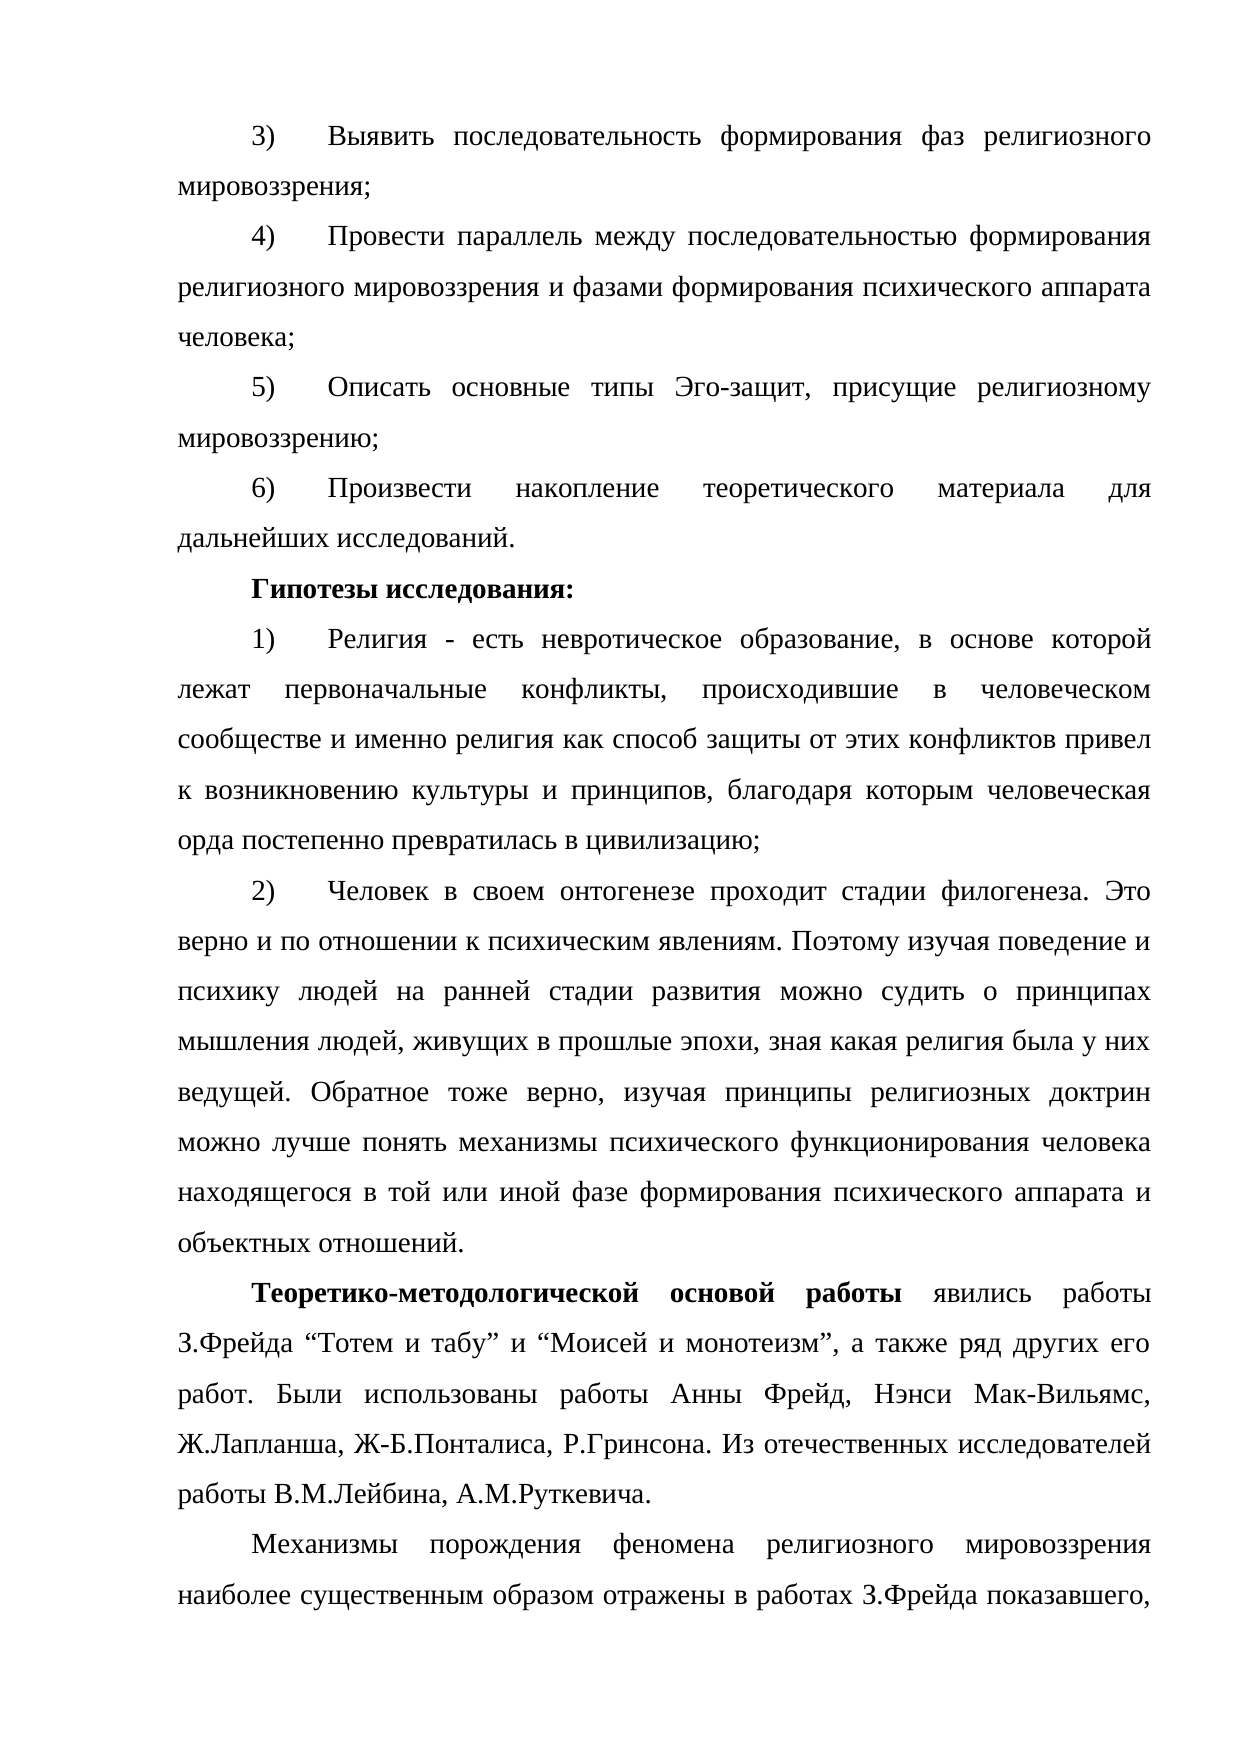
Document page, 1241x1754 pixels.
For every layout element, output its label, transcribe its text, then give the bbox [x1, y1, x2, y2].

text Теоретико-методологической основой работы явились работы З.Фрейда “Тотем и табу” и “Моисей и монотеизм”, а также ряд других его работ. Были использованы работы Анны Фрейд, Нэнси Мак-Вильямс, Ж.Лапланша, Ж-Б.Понталиса, Р.Гринсона. Из отечественных исследователей работы В.М.Лейбина, А.М.Руткевича. [177, 1275, 1152, 1510]
text Гипотезы исследования: [177, 571, 1152, 604]
list Произвести накопление теоретического материала для дальнейших исследований. [177, 470, 1152, 554]
list Религия - есть невротическое образование, в основе которой лежат первоначальные конфликты, происходившие в человеческом сообществе и именно религия как способ защиты от этих конфликтов привел к возникновению культуры и принципов, благодаря которым человеческая орда постепенно превратилась в цивилизацию; [177, 621, 1152, 856]
list Описать основные типы Эго-защит, присущие религиозному мировоззрению; [177, 370, 1152, 453]
list Выявить последовательность формирования фаз религиозного мировоззрения; [177, 118, 1152, 202]
list Провести параллель между последовательностью формирования религиозного мировоззрения и фазами формирования психического аппарата человека; [177, 219, 1152, 353]
list Человек в своем онтогенезе проходит стадии филогенеза. Это верно и по отношении к психическим явлениям. Поэтому изучая поведение и психику людей на ранней стадии развития можно судить о принципах мышления людей, живущих в прошлые эпохи, зная какая религия была у них ведущей. Обратное тоже верно, изучая принципы религиозных доктрин можно лучше понять механизмы психического функционирования человека находящегося в той или иной фазе формирования психического аппарата и объектных отношений. [177, 873, 1152, 1258]
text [177, 1527, 1152, 1611]
